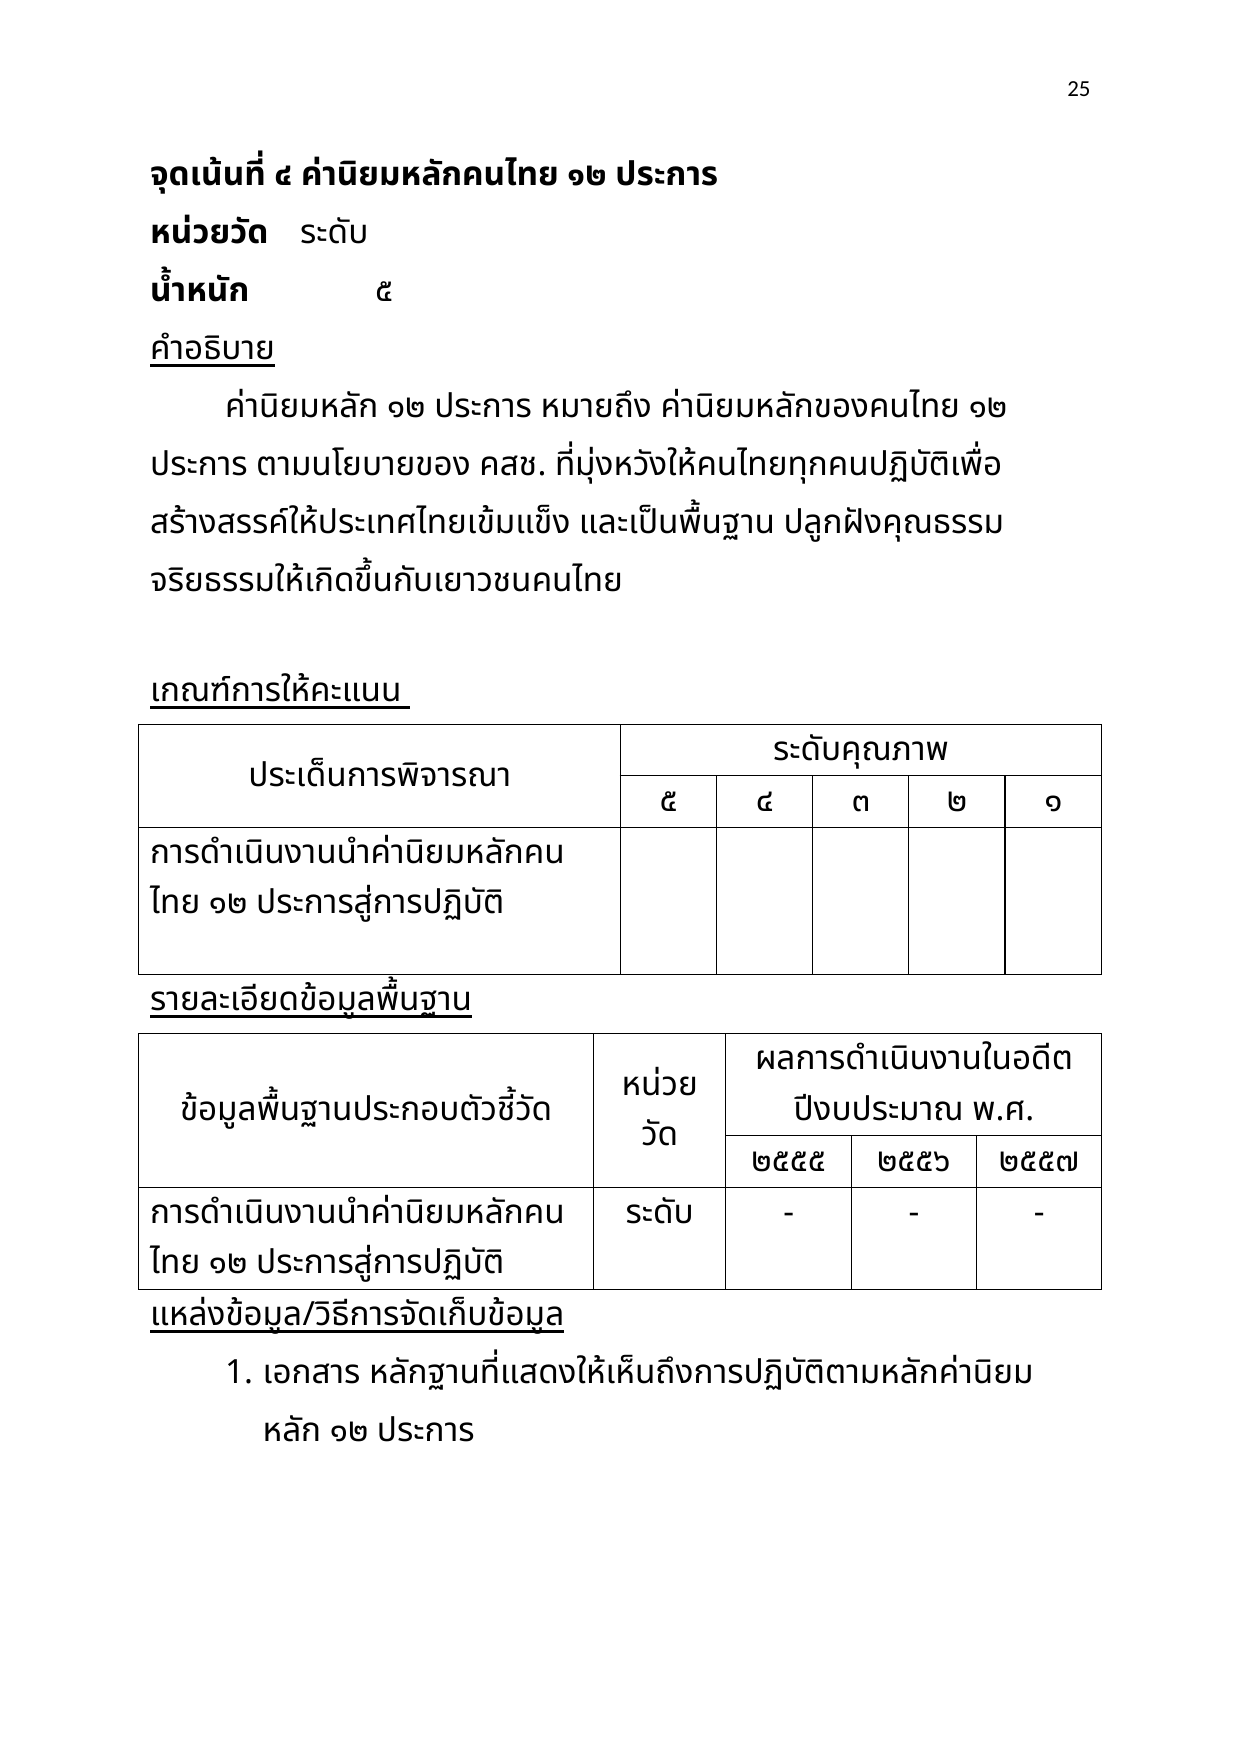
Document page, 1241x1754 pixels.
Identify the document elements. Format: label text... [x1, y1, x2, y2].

list เอกสาร หลักฐานที่แสดงให้เห็นถึงการปฏิบัติตามหลักค่านิยมหลัก ๑๒ ประการ [225, 1348, 1090, 1456]
table_cell ๒๕๕๗ [977, 1136, 1101, 1187]
text น้ำหนัก ๕ [150, 266, 1090, 316]
table_header ประเด็นการพิจารณา [139, 725, 620, 827]
text จุดเน้นที่ ๔ ค่านิยมหลักคนไทย ๑๒ ประการ [150, 150, 1090, 200]
table_cell [1006, 828, 1101, 974]
table_cell ๔ [717, 776, 812, 827]
table_cell [813, 828, 908, 974]
text ค่านิยมหลัก ๑๒ ประการ หมายถึง ค่านิยมหลักของคนไทย ๑๒ ประการ ตามนโยบายของ คสช. ที่มุ่งหวังให้คนไทยทุกคนปฏิบัติเพื่อสร้างสรรค์ให้ประเทศไทยเข้มแข็ง และเป็นพื้นฐาน ปลูกฝังคุณธรรม จริยธรรมให้เกิดขึ้นกับเยาวชนคนไทย [150, 382, 1090, 606]
table_cell [909, 828, 1004, 974]
table_cell ๑ [1006, 776, 1101, 827]
table_cell การดำเนินงานนำค่านิยมหลักคนไทย ๑๒ ประการสู่การปฏิบัติ [139, 1188, 593, 1288]
table_cell [717, 828, 812, 974]
table_cell - [852, 1188, 976, 1288]
table_cell ๒๕๕๕ [726, 1136, 851, 1187]
table_cell ๒ [909, 776, 1004, 827]
text รายละเอียดข้อมูลพื้นฐาน [150, 975, 1090, 1026]
text เกณฑ์การให้คะแนน [150, 666, 1090, 716]
table_header ผลการดำเนินงานในอดีต ปีงบประมาณ พ.ศ. [726, 1034, 1101, 1135]
table_cell ๒๕๕๖ [852, 1136, 976, 1187]
table_header ระดับคุณภาพ [621, 725, 1101, 775]
table_cell ๕ [621, 776, 716, 827]
table_cell การดำเนินงานนำค่านิยมหลักคนไทย ๑๒ ประการสู่การปฏิบัติ [139, 828, 620, 974]
text แหล่งข้อมูล/วิธีการจัดเก็บข้อมูล [150, 1290, 1090, 1340]
text หน่วยวัด ระดับ [150, 208, 1090, 258]
table_header หน่วยวัด [594, 1034, 725, 1187]
table_header ข้อมูลพื้นฐานประกอบตัวชี้วัด [139, 1034, 593, 1187]
table_cell ๓ [813, 776, 908, 827]
table_cell [621, 828, 716, 974]
table_cell - [977, 1188, 1101, 1288]
text คำอธิบาย [150, 324, 1090, 374]
table_cell ระดับ [594, 1188, 725, 1288]
table_cell - [726, 1188, 851, 1288]
